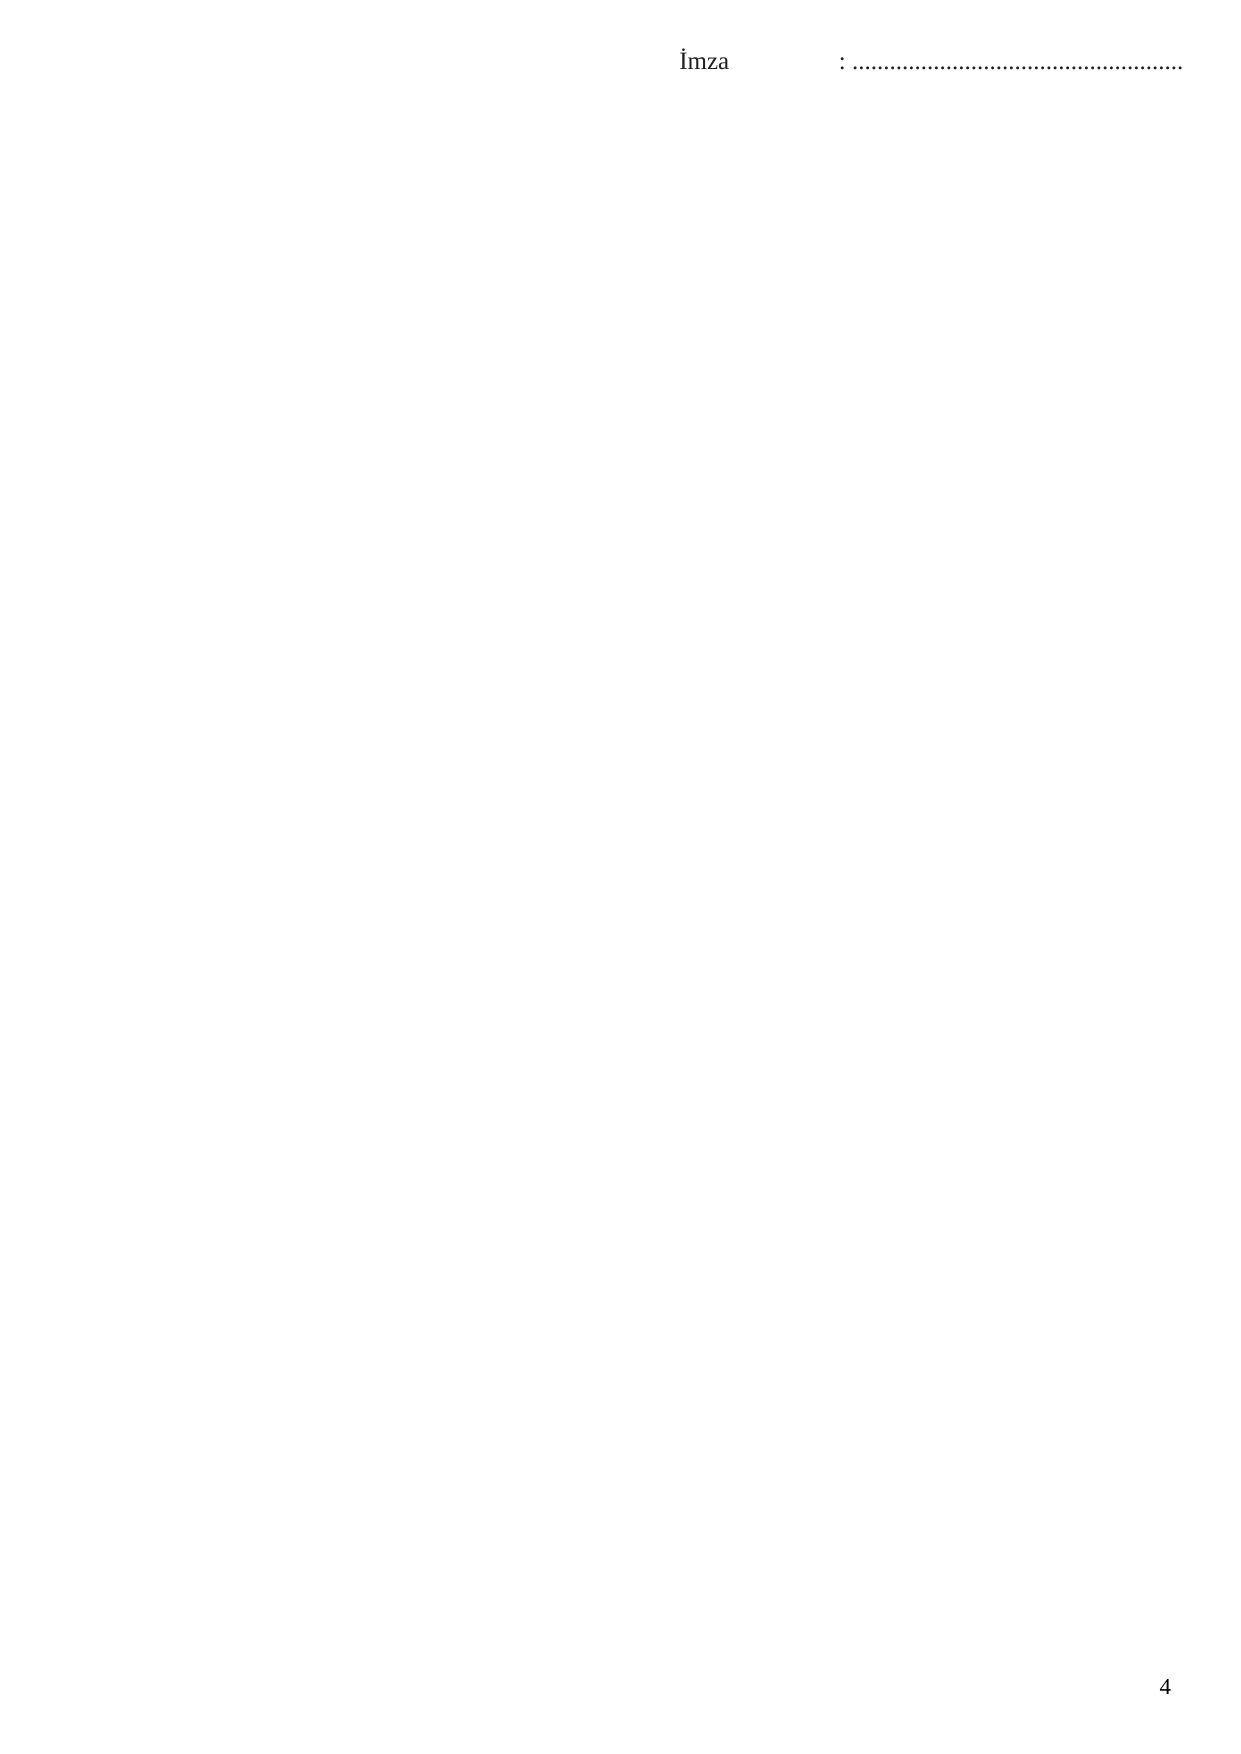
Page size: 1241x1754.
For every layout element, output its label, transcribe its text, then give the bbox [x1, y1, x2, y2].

text İmza : ..................................................... [679, 46, 1194, 74]
